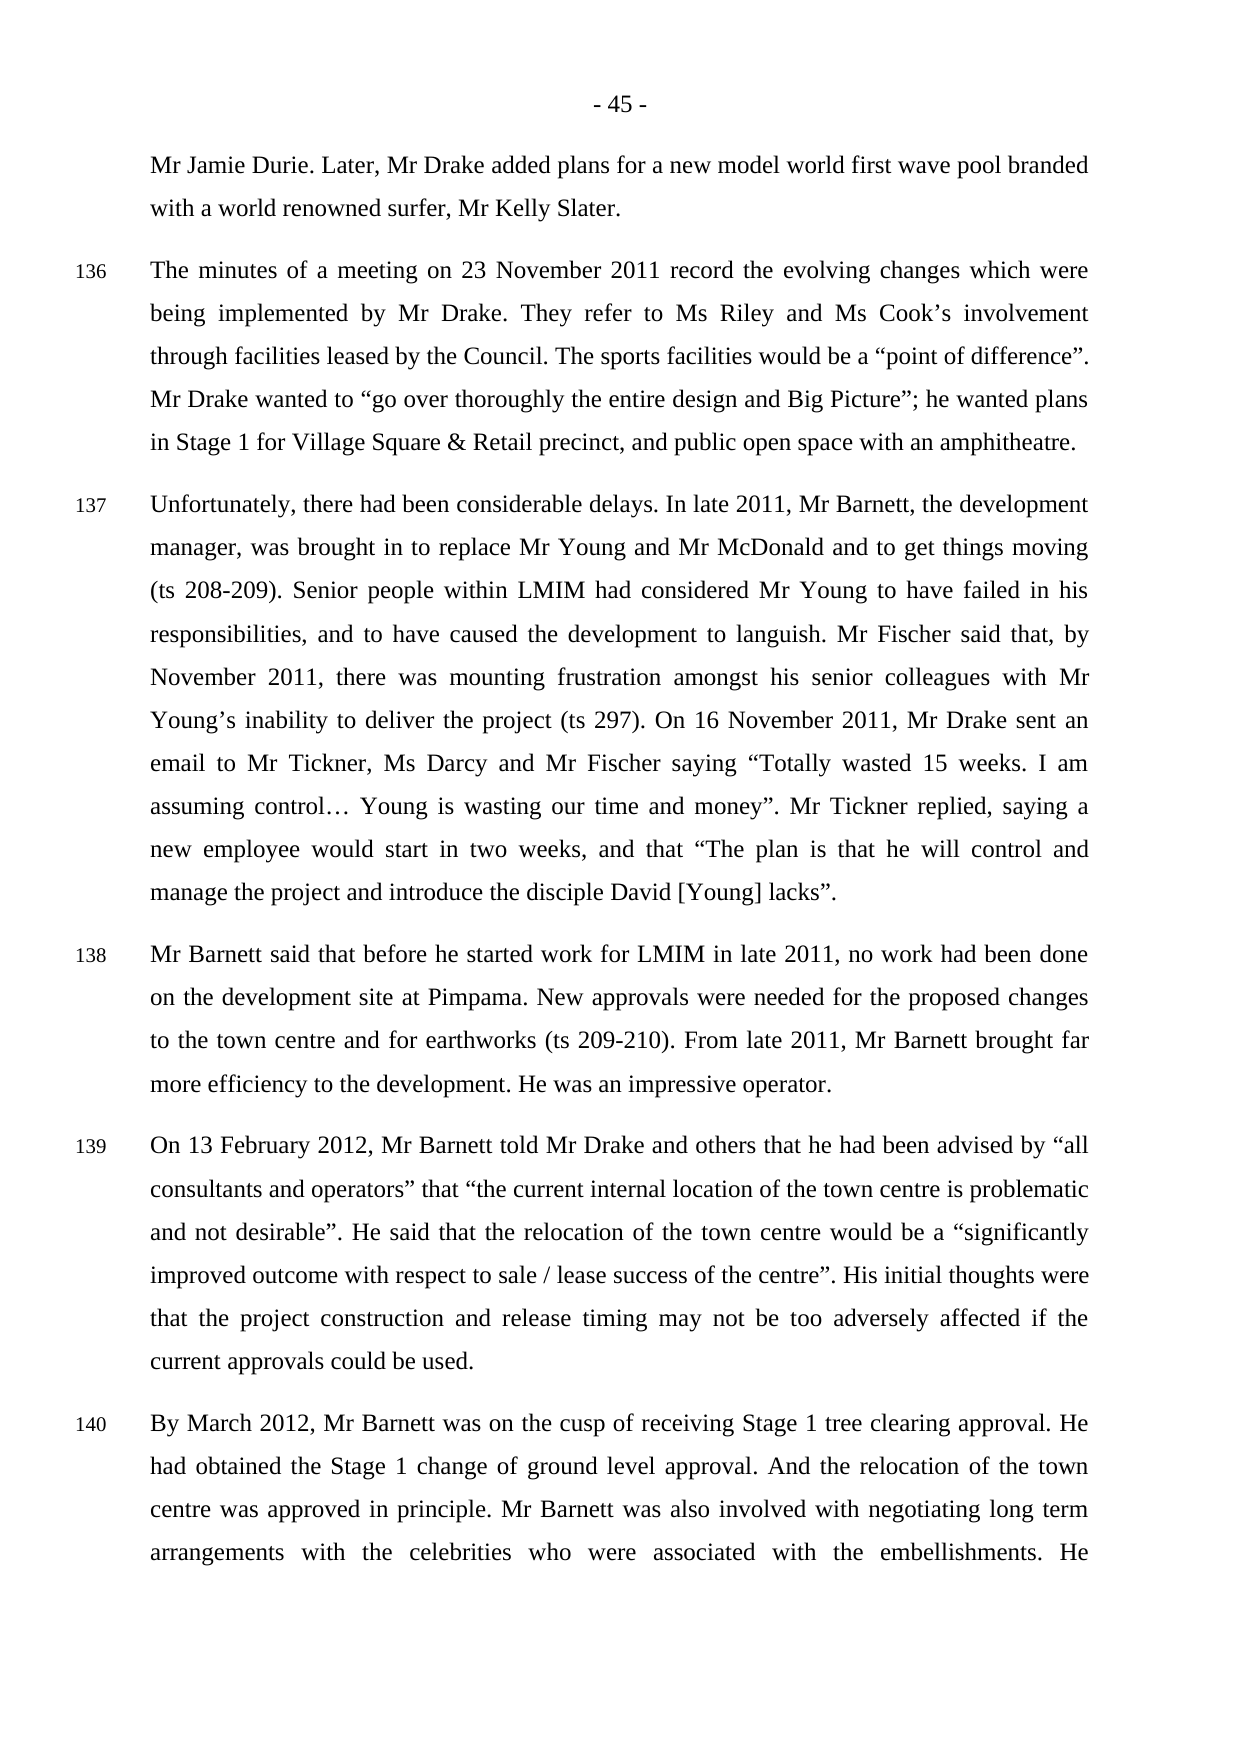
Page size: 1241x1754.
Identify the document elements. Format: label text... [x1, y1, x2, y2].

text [75, 150, 1090, 222]
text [75, 1408, 1090, 1566]
text Mr Barnett said that before he started work for LMIM in late 2011, no work had been done on the development site at Pimpama. New approvals were needed for the proposed changes to the town centre and for earthworks (ts 209-210). From late 2011, Mr Barnett brought far more efficiency to the development. He was an impressive operator. [75, 939, 1090, 1097]
text On 13 February 2012, Mr Barnett told Mr Drake and others that he had been advised by “all consultants and operators” that “the current internal location of the town centre is problematic and not desirable”. He said that the relocation of the town centre would be a “significantly improved outcome with respect to sale / lease success of the centre”. His initial thoughts were that the project construction and release timing may not be too adversely affected if the current approvals could be used. [75, 1131, 1090, 1375]
text The minutes of a meeting on 23 November 2011 record the evolving changes which were being implemented by Mr Drake. They refer to Ms Riley and Ms Cook’s involvement through facilities leased by the Council. The sports facilities would be a “point of difference”. Mr Drake wanted to “go over thoroughly the entire design and Big Picture”; he wanted plans in Stage 1 for Village Square & Retail precinct, and public open space with an amphitheatre. [75, 255, 1090, 456]
text Unfortunately, there had been considerable delays. In late 2011, Mr Barnett, the development manager, was brought in to replace Mr Young and Mr McDonald and to get things moving (ts 208-209). Senior people within LMIM had considered Mr Young to have failed in his responsibilities, and to have caused the development to languish. Mr Fischer said that, by November 2011, there was mounting frustration amongst his senior colleagues with Mr Young’s inability to deliver the project (ts 297). On 16 November 2011, Mr Drake sent an email to Mr Tickner, Ms Darcy and Mr Fischer saying “Totally wasted 15 weeks. I am assuming control… Young is wasting our time and money”. Mr Tickner replied, saying a new employee would start in two weeks, and that “The plan is that he will control and manage the project and introduce the disciple David [Young] lacks”. [75, 489, 1090, 906]
